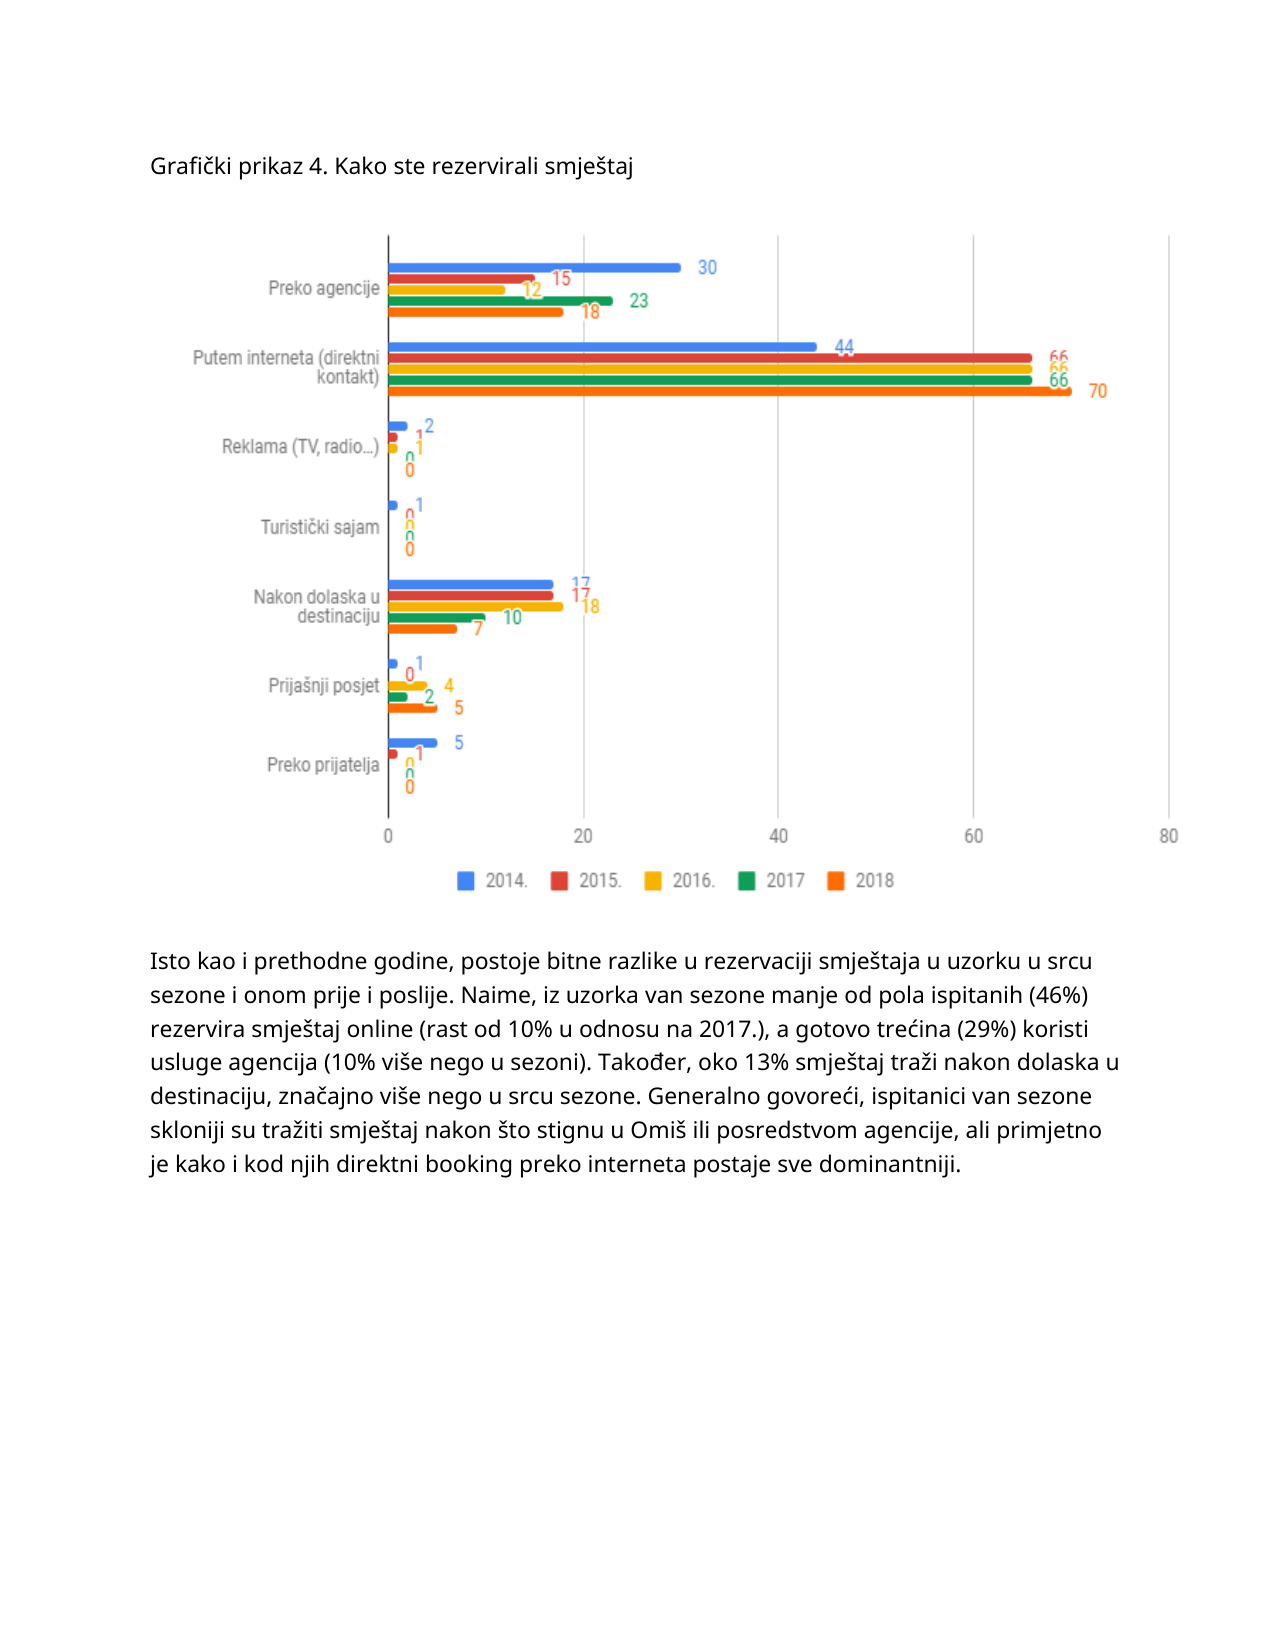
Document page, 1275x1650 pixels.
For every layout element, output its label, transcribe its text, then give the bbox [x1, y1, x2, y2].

text Grafički prikaz 4. Kako ste rezervirali smještaj [150, 150, 1125, 181]
text Isto kao i prethodne godine, postoje bitne razlike u rezervaciji smještaja u uzorku u srcu sezone i onom prije i poslije. Naime, iz uzorka van sezone manje od pola ispitanih (46%) rezervira smještaj online (rast od 10% u odnosu na 2017.), a gotovo trećina (29%) koristi usluge agencija (10% više nego u sezoni). Također, oko 13% smještaj traži nakon dolaska u destinaciju, značajno više nego u srcu sezone. Generalno govoreći, ispitanici van sezone skloniji su tražiti smještaj nakon što stignu u Omiš ili posredstvom agencije, ali primjetno je kako i kod njih direktni booking preko interneta postaje sve dominantniji. [150, 945, 1125, 1179]
picture [150, 200, 1200, 927]
